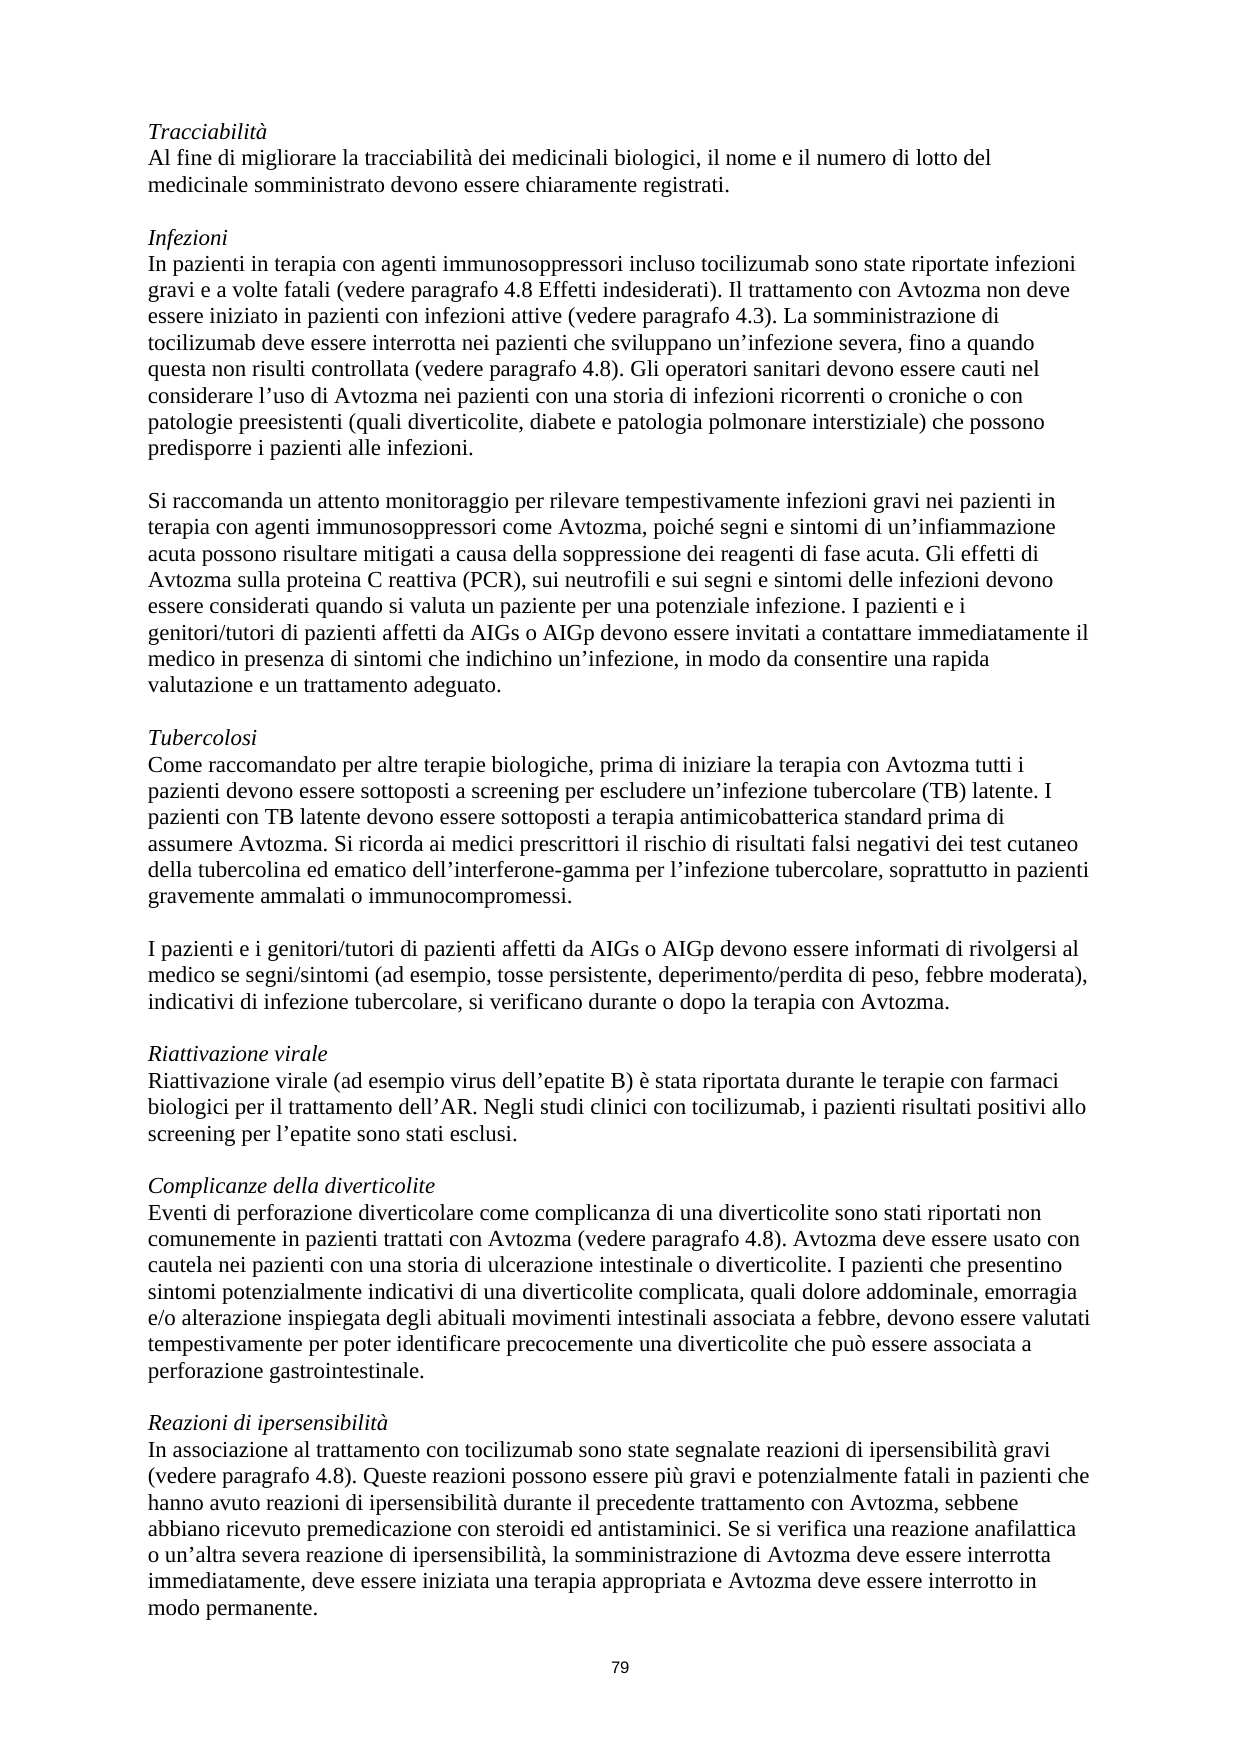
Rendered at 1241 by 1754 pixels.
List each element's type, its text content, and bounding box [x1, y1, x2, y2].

text Riattivazione virale (ad esempio virus dell’epatite B) è stata riportata durante le terapie con farmaci biologici per il trattamento dell’AR. Negli studi clinici con tocilizumab, i pazienti risultati positivi allo screening per l’epatite sono stati esclusi. [148, 1067, 1092, 1146]
text Si raccomanda un attento monitoraggio per rilevare tempestivamente infezioni gravi nei pazienti in terapia con agenti immunosoppressori come Avtozma, poiché segni e sintomi di un’infiammazione acuta possono risultare mitigati a causa della soppressione dei reagenti di fase acuta. Gli effetti di Avtozma sulla proteina C reattiva (PCR), sui neutrofili e sui segni e sintomi delle infezioni devono essere considerati quando si valuta un paziente per una potenziale infezione. I pazienti e i genitori/tutori di pazienti affetti da AIGs o AIGp devono essere invitati a contattare immediatamente il medico in presenza di sintomi che indichino un’infezione, in modo da consentire una rapida valutazione e un trattamento adeguato. [148, 487, 1092, 698]
text Eventi di perforazione diverticolare come complicanza di una diverticolite sono stati riportati non comunemente in pazienti trattati con Avtozma (vedere paragrafo 4.8). Avtozma deve essere usato con cautela nei pazienti con una storia di ulcerazione intestinale o diverticolite. I pazienti che presentino sintomi potenzialmente indicativi di una diverticolite complicata, quali dolore addominale, emorragia e/o alterazione inspiegata degli abituali movimenti intestinali associata a febbre, devono essere valutati tempestivamente per poter identificare precocemente una diverticolite che può essere associata a perforazione gastrointestinale. [148, 1199, 1092, 1383]
text Come raccomandato per altre terapie biologiche, prima di iniziare la terapia con Avtozma tutti i pazienti devono essere sottoposti a screening per escludere un’infezione tubercolare (TB) latente. I pazienti con TB latente devono essere sottoposti a terapia antimicobatterica standard prima di assumere Avtozma. Si ricorda ai medici prescrittori il rischio di risultati falsi negativi dei test cutaneo della tubercolina ed ematico dell’interferone-gamma per l’infezione tubercolare, soprattutto in pazienti gravemente ammalati o immunocompromessi. [148, 751, 1092, 909]
text In associazione al trattamento con tocilizumab sono state segnalate reazioni di ipersensibilità gravi (vedere paragrafo 4.8). Queste reazioni possono essere più gravi e potenzialmente fatali in pazienti che hanno avuto reazioni di ipersensibilità durante il precedente trattamento con Avtozma, sebbene abbiano ricevuto premedicazione con steroidi ed antistaminici. Se si verifica una reazione anafilattica o un’altra severa reazione di ipersensibilità, la somministrazione di Avtozma deve essere interrotta immediatamente, deve essere iniziata una terapia appropriata e Avtozma deve essere interrotto in modo permanente. [148, 1436, 1092, 1620]
text In pazienti in terapia con agenti immunosoppressori incluso tocilizumab sono state riportate infezioni gravi e a volte fatali (vedere paragrafo 4.8 Effetti indesiderati). Il trattamento con Avtozma non deve essere iniziato in pazienti con infezioni attive (vedere paragrafo 4.3). La somministrazione di tocilizumab deve essere interrotta nei pazienti che sviluppano un’infezione severa, fino a quando questa non risulti controllata (vedere paragrafo 4.8). Gli operatori sanitari devono essere cauti nel considerare l’uso di Avtozma nei pazienti con una storia di infezioni ricorrenti o croniche o con patologie preesistenti (quali diverticolite, diabete e patologia polmonare interstiziale) che possono predisporre i pazienti alle infezioni. [148, 250, 1092, 461]
text Tracciabilità [148, 118, 1092, 144]
text Infezioni [148, 223, 1092, 250]
text Reazioni di ipersensibilità [148, 1409, 1092, 1436]
text Riattivazione virale [148, 1041, 1092, 1067]
text Complicanze della diverticolite [148, 1172, 1092, 1199]
text Tubercolosi [148, 724, 1092, 751]
text Al fine di migliorare la tracciabilità dei medicinali biologici, il nome e il numero di lotto del medicinale somministrato devono essere chiaramente registrati. [148, 144, 1092, 197]
text I pazienti e i genitori/tutori di pazienti affetti da AIGs o AIGp devono essere informati di rivolgersi al medico se segni/sintomi (ad esempio, tosse persistente, deperimento/perdita di peso, febbre moderata), indicativi di infezione tubercolare, si verificano durante o dopo la terapia con Avtozma. [148, 935, 1092, 1014]
